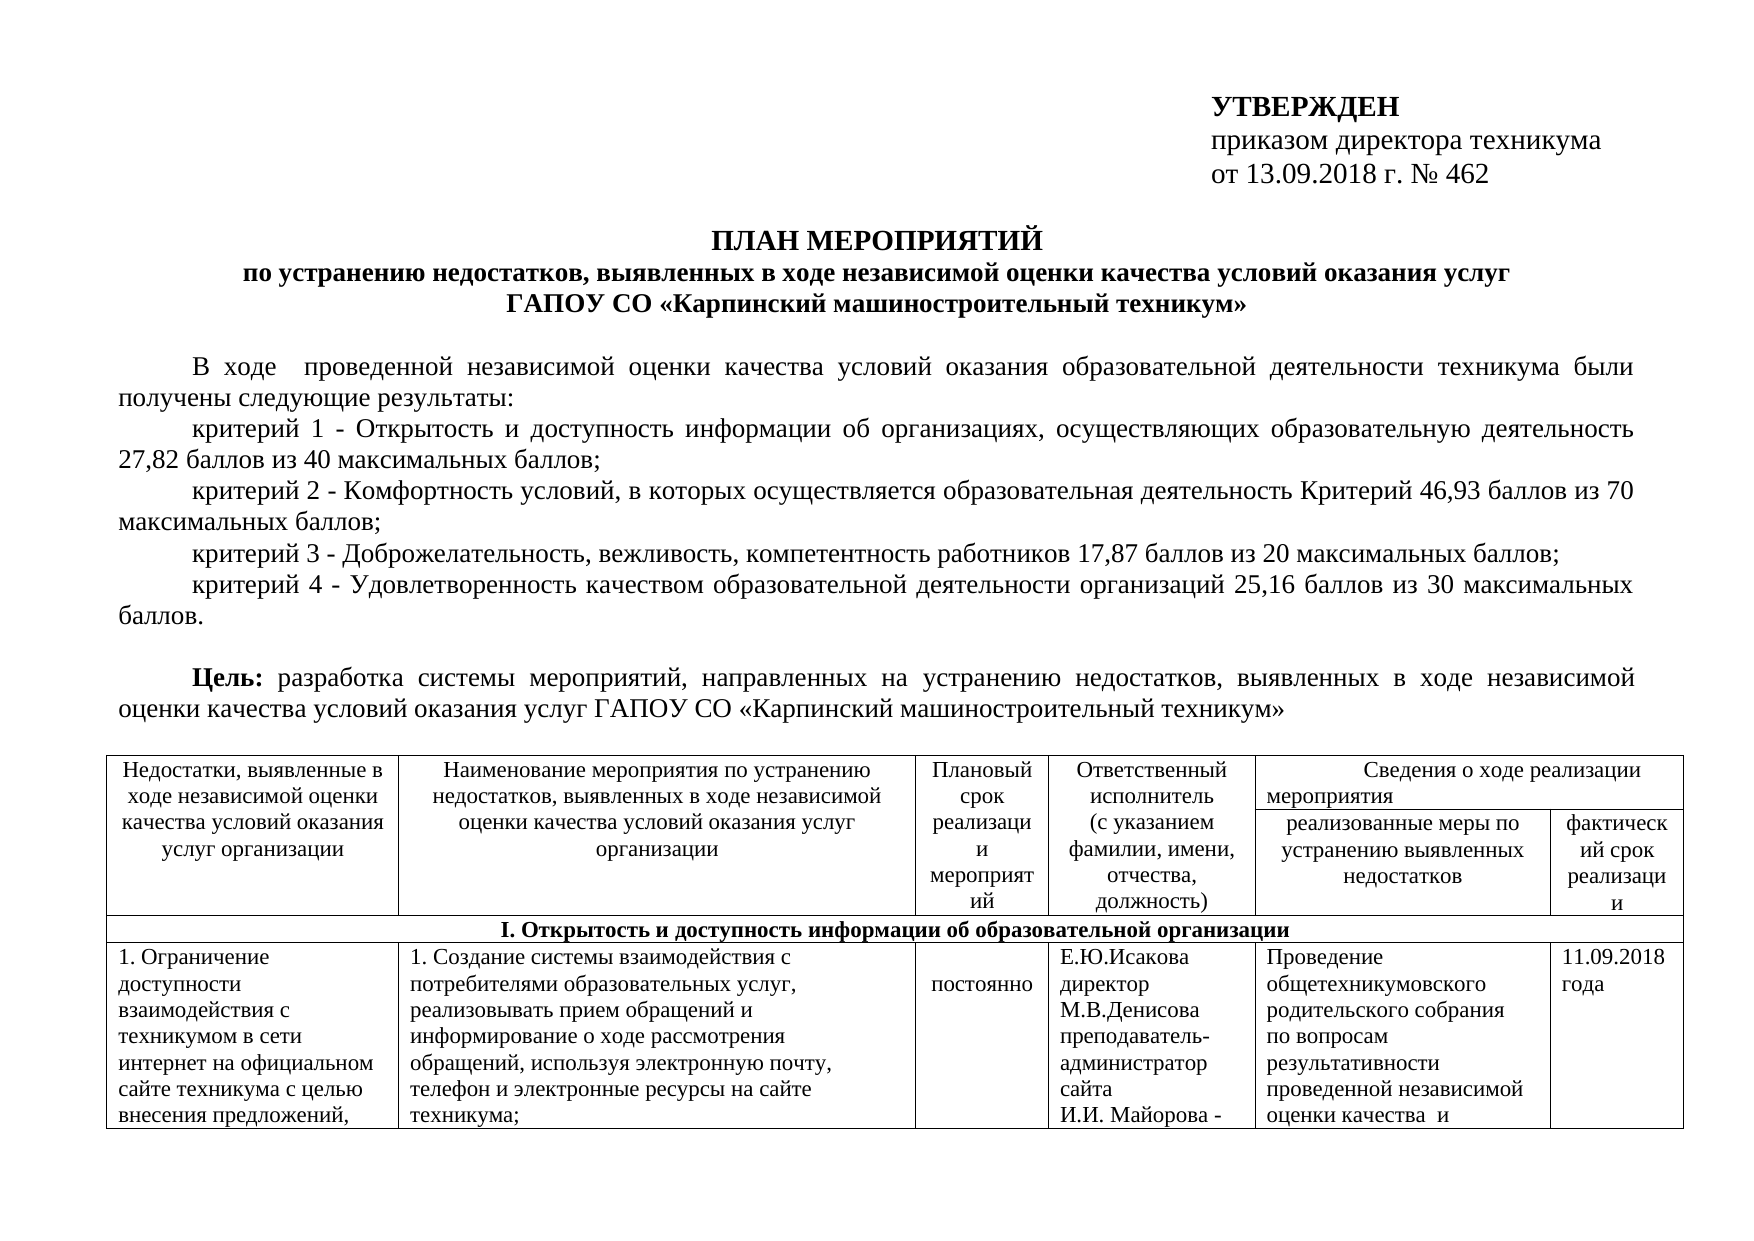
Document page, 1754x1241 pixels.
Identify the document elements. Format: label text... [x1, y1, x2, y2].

table_cell I. Открытость и доступность информации об образовательной организации [107, 916, 1683, 942]
table_cell постоянно [916, 943, 1048, 1128]
text УТВЕРЖДЕН [1211, 89, 1636, 122]
text Цель: разработка системы мероприятий, направленных на устранению недостатков, выявленных в ходе независимой оценки качества условий оказания услуг ГАПОУ СО «Карпинский машиностроительный техникум» [118, 661, 1636, 723]
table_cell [1256, 943, 1550, 1128]
table_header Сведения о ходе реализации мероприятия [1256, 756, 1683, 808]
text ПЛАН МЕРОПРИЯТИЙ [118, 223, 1636, 256]
table_header Наименование мероприятия по устранению недостатков, выявленных в ходе независимой оценки качества условий оказания услуг организации [399, 756, 915, 915]
text приказом директора техникума [1211, 122, 1636, 156]
text критерий 2 - Комфортность условий, в которых осуществляется образовательная деятельность Критерий 46,93 баллов из 70 максимальных баллов; [118, 474, 1636, 537]
table_header Недостатки, выявленные в ходе независимой оценки качества условий оказания услуг организации [107, 756, 398, 915]
table_cell реализованные меры по устранению выявленных недостатков [1256, 810, 1550, 915]
text критерий 1 - Открытость и доступность информации об организациях, осуществляющих образовательную деятельность 27,82 баллов из 40 максимальных баллов; [118, 412, 1636, 474]
table_header Плановый срок реализации мероприятий [916, 756, 1048, 915]
text по устранению недостатков, выявленных в ходе независимой оценки качества условий оказания услуг [118, 256, 1636, 287]
text В ходе проведенной независимой оценки качества условий оказания образовательной деятельности техникума были получены следующие результаты: [118, 350, 1636, 412]
table_header Ответственный исполнитель (с указанием фамилии, имени, отчества, должность) [1049, 756, 1255, 915]
text критерий 4 - Удовлетворенность качеством образовательной деятельности организаций 25,16 баллов из 30 максимальных баллов. [118, 568, 1636, 630]
table_cell фактический срок реализации [1551, 810, 1683, 915]
text от 13.09.2018 г. № 462 [1211, 156, 1636, 189]
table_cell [1049, 943, 1255, 1128]
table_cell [107, 943, 398, 1128]
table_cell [399, 943, 915, 1128]
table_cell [1551, 943, 1683, 1128]
text ГАПОУ СО «Карпинский машиностроительный техникум» [118, 287, 1636, 319]
text критерий 3 - Доброжелательность, вежливость, компетентность работников 17,87 баллов из 20 максимальных баллов; [118, 537, 1636, 568]
